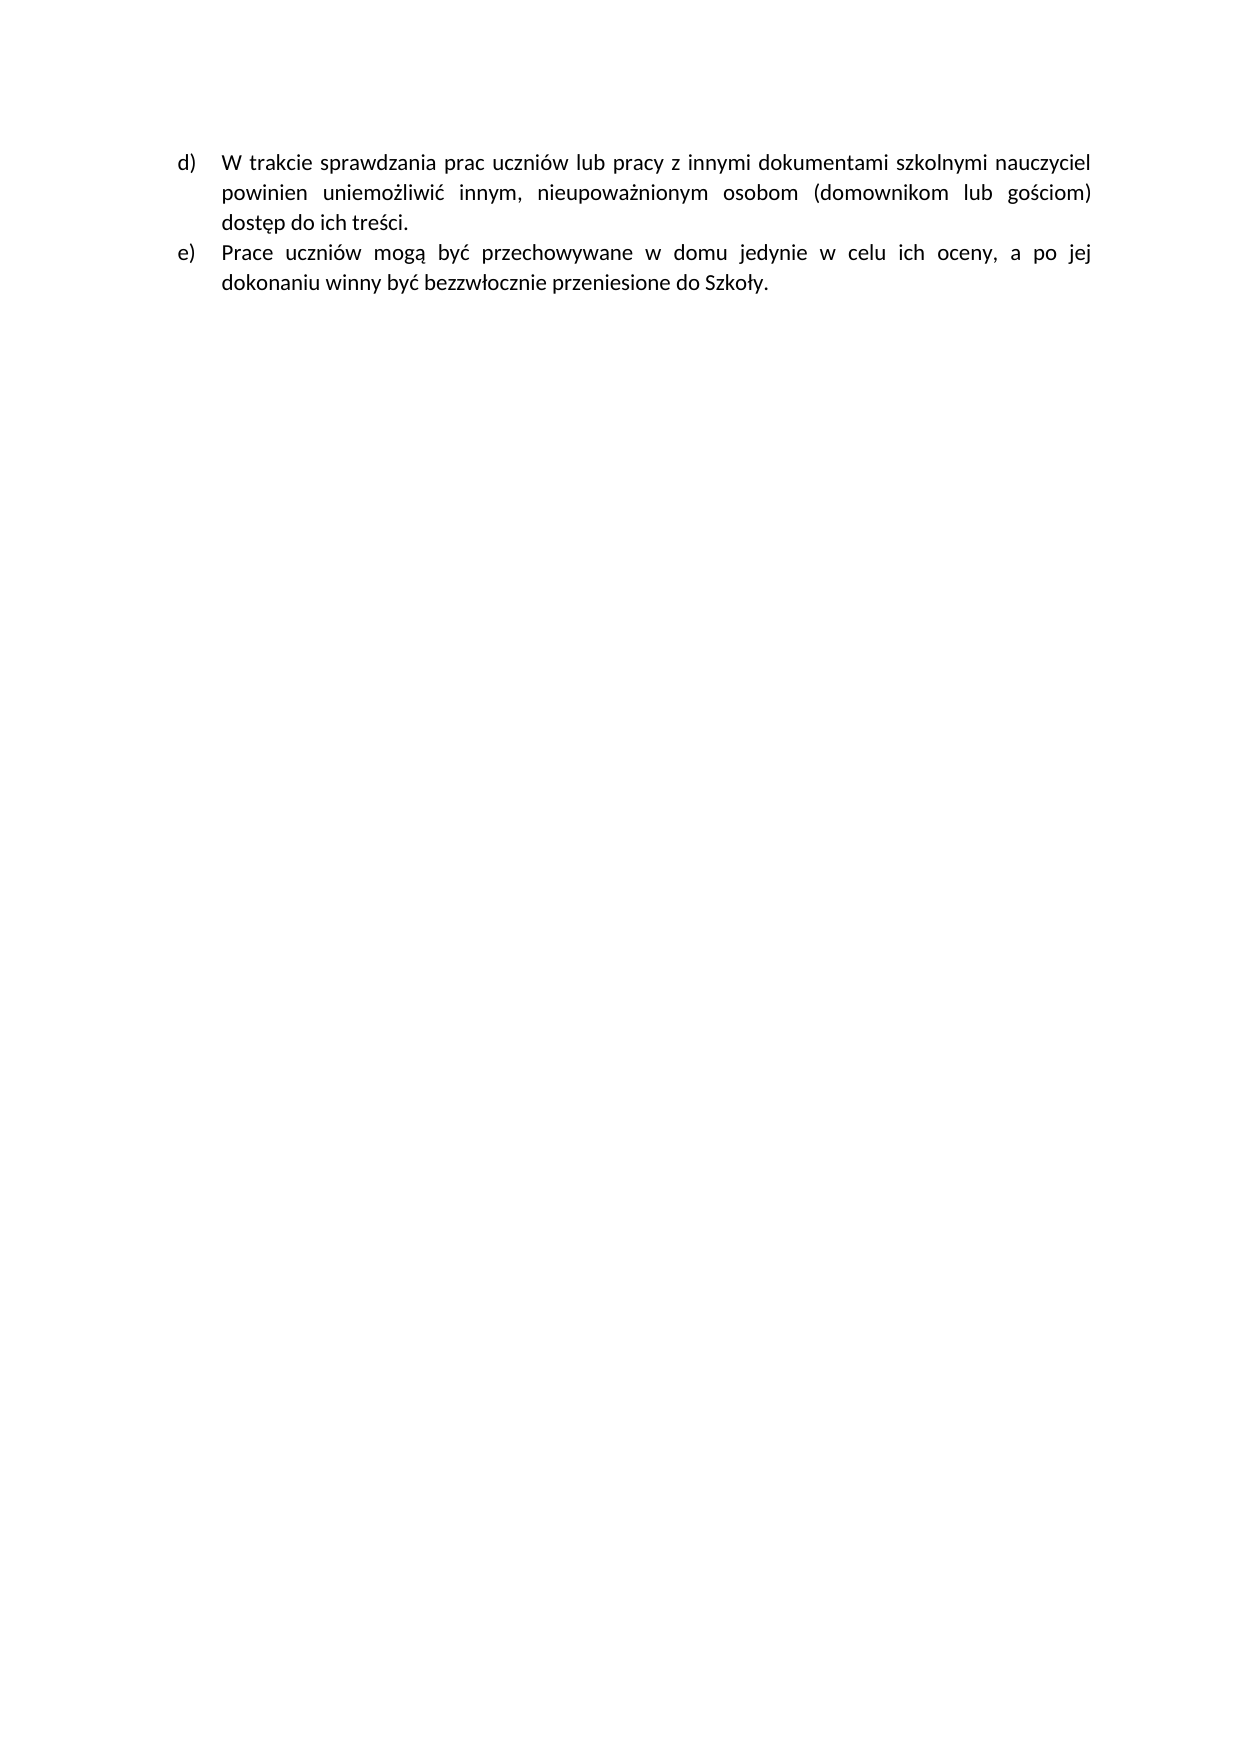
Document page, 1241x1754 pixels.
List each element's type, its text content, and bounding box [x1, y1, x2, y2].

text d) W trakcie sprawdzania prac uczniów lub pracy z innymi dokumentami szkolnymi nauczyciel powinien uniemożliwić innym, nieupoważnionym osobom (domownikom lub gościom) dostęp do ich treści. [177, 148, 1093, 236]
text e) Prace uczniów mogą być przechowywane w domu jedynie w celu ich oceny, a po jej dokonaniu winny być bezzwłocznie przeniesione do Szkoły. [177, 238, 1093, 296]
